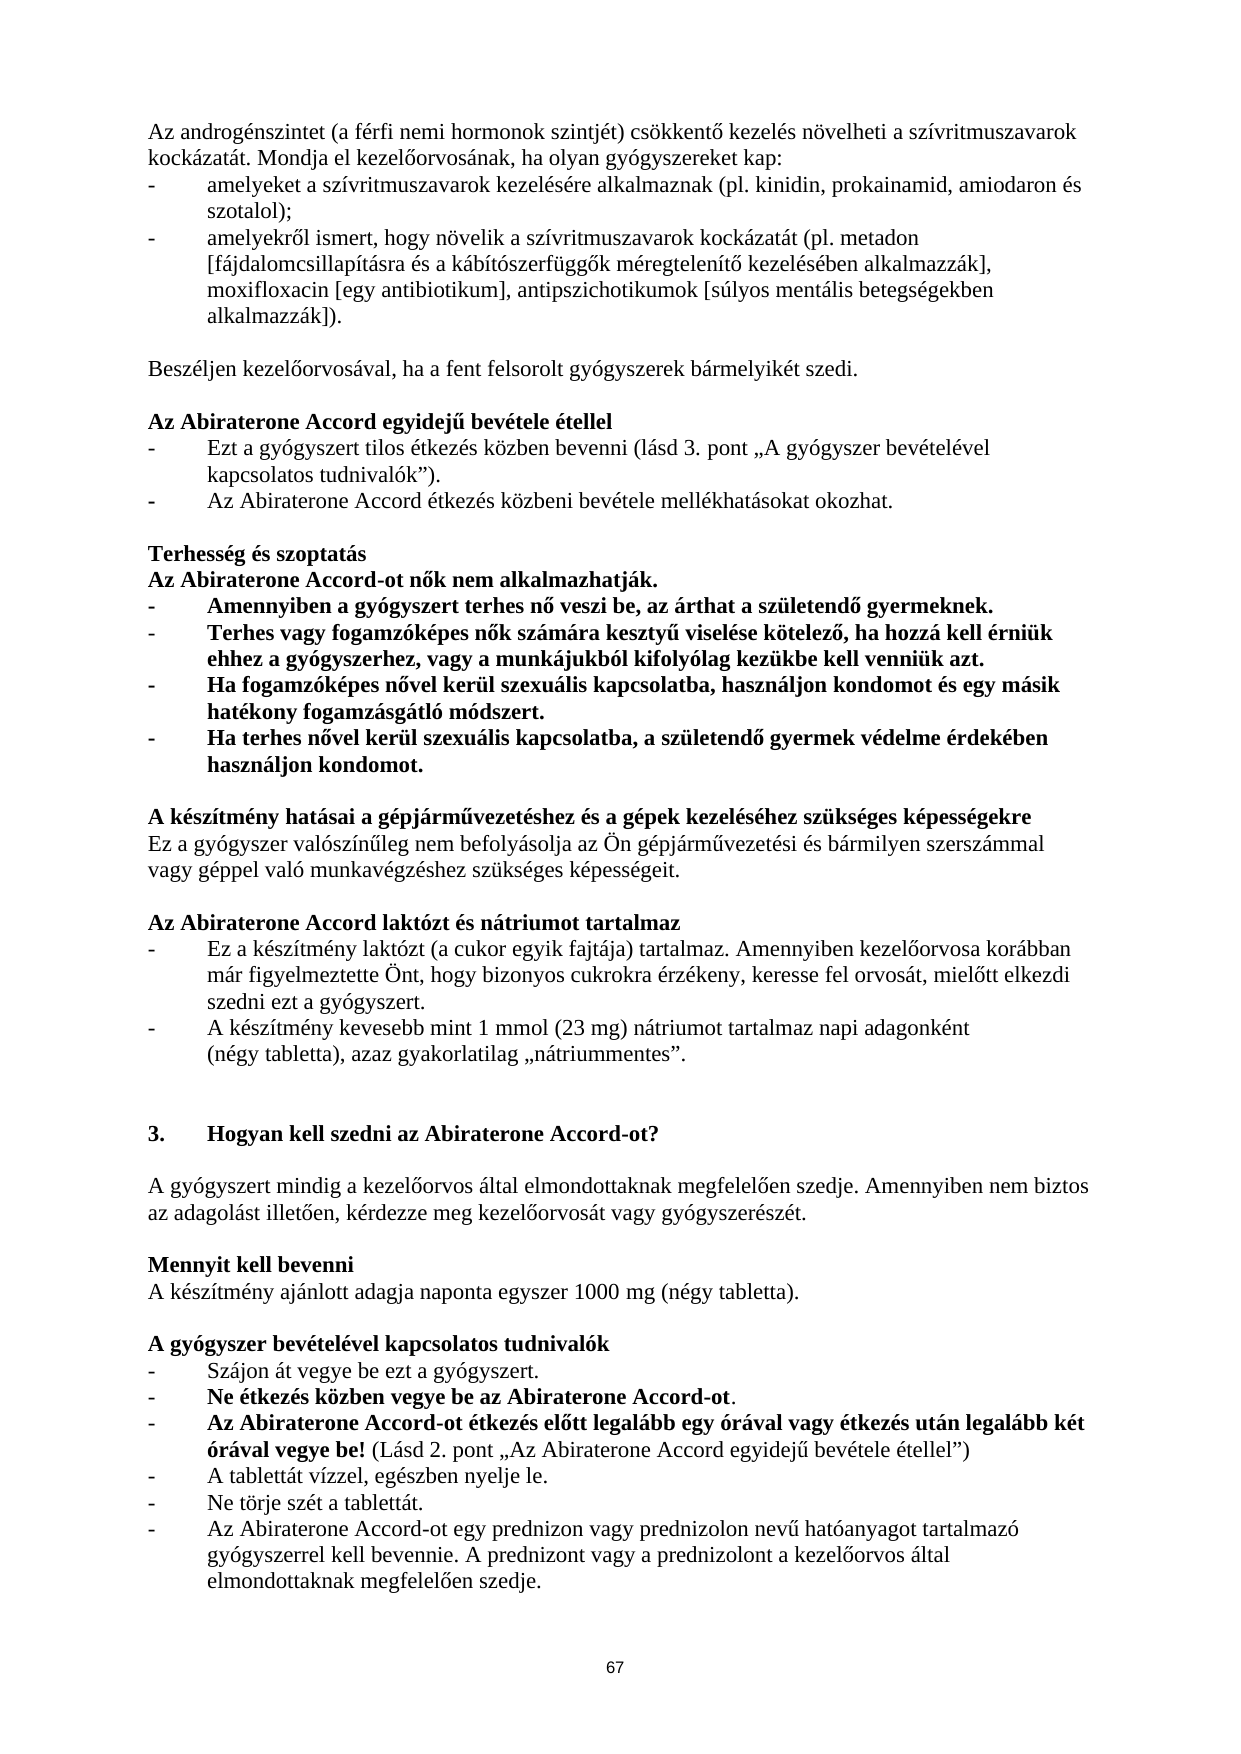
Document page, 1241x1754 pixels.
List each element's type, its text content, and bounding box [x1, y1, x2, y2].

list Ne étkezés közben vegye be az Abiraterone Accord-ot. [148, 1383, 1092, 1409]
list Szájon át vegye be ezt a gyógyszert. [148, 1357, 1092, 1383]
text Terhesség és szoptatás [148, 540, 1092, 566]
text - A készítmény kevesebb mint 1 mmol (23 mg) nátriumot tartalmaz napi adagonként (négy tabletta), azaz gyakorlatilag „nátriummentes”. [148, 1014, 1092, 1067]
list Ez a készítmény laktózt (a cukor egyik fajtája) tartalmaz. Amennyiben kezelőorvosa korábban már figyelmeztette Önt, hogy bizonyos cukrokra érzékeny, keresse fel orvosát, mielőtt elkezdi szedni ezt a gyógyszert. [148, 935, 1092, 1014]
text A gyógyszert mindig a kezelőorvos által elmondottaknak megfelelően szedje. Amennyiben nem biztos az adagolást illetően, kérdezze meg kezelőorvosát vagy gyógyszerészét. [148, 1172, 1092, 1225]
list Az Abiraterone Accord étkezés közbeni bevétele mellékhatásokat okozhat. [148, 487, 1092, 513]
text Az Abiraterone Accord laktózt és nátriumot tartalmaz [148, 909, 1092, 935]
text A gyógyszer bevételével kapcsolatos tudnivalók [148, 1330, 1092, 1357]
list Amennyiben a gyógyszert terhes nő veszi be, az árthat a születendő gyermeknek. [148, 592, 1092, 619]
text Ez a gyógyszer valószínűleg nem befolyásolja az Ön gépjárművezetési és bármilyen szerszámmal vagy géppel való munkavégzéshez szükséges képességeit. [148, 830, 1092, 882]
text A készítmény ajánlott adagja naponta egyszer 1000 mg (négy tabletta). [148, 1278, 1092, 1304]
list Terhes vagy fogamzóképes nők számára kesztyű viselése kötelező, ha hozzá kell érniük ehhez a gyógyszerhez, vagy a munkájukból kifolyólag kezükbe kell venniük azt. [148, 619, 1092, 672]
text Az Abiraterone Accord-ot nők nem alkalmazhatják. [148, 566, 1092, 592]
list Ne törje szét a tablettát. [148, 1488, 1092, 1515]
list Az Abiraterone Accord-ot étkezés előtt legalább egy órával vagy étkezés után legalább két órával vegye be! (Lásd 2. pont „Az Abiraterone Accord egyidejű bevétele étellel”) [148, 1409, 1092, 1462]
text Beszéljen kezelőorvosával, ha a fent felsorolt gyógyszerek bármelyikét szedi. [148, 355, 1092, 382]
list A tablettát vízzel, egészben nyelje le. [148, 1462, 1092, 1488]
text Az Abiraterone Accord egyidejű bevétele étellel [148, 408, 1092, 434]
text Mennyit kell bevenni [148, 1251, 1092, 1278]
text Az androgénszintet (a férfi nemi hormonok szintjét) csökkentő kezelés növelheti a szívritmuszavarok kockázatát. Mondja el kezelőorvosának, ha olyan gyógyszereket kap: [148, 118, 1092, 171]
list Ha terhes nővel kerül szexuális kapcsolatba, a születendő gyermek védelme érdekében használjon kondomot. [148, 724, 1092, 777]
text A készítmény hatásai a gépjárművezetéshez és a gépek kezeléséhez szükséges képességekre [148, 803, 1092, 830]
list Ezt a gyógyszert tilos étkezés közben bevenni (lásd 3. pont „A gyógyszer bevételével kapcsolatos tudnivalók”). [148, 434, 1092, 487]
list amelyekről ismert, hogy növelik a szívritmuszavarok kockázatát (pl. metadon [fájdalomcsillapításra és a kábítószerfüggők méregtelenítő kezelésében alkalmazzák], moxifloxacin [egy antibiotikum], antipszichotikumok [súlyos mentális betegségekben alkalmazzák]). [148, 223, 1092, 329]
text 3. Hogyan kell szedni az Abiraterone Accord-ot? [148, 1119, 1092, 1146]
list Az Abiraterone Accord-ot egy prednizon vagy prednizolon nevű hatóanyagot tartalmazó gyógyszerrel kell bevennie. A prednizont vagy a prednizolont a kezelőorvos által elmondottaknak megfelelően szedje. [148, 1515, 1092, 1594]
list Ha fogamzóképes nővel kerül szexuális kapcsolatba, használjon kondomot és egy másik hatékony fogamzásgátló módszert. [148, 672, 1092, 724]
list amelyeket a szívritmuszavarok kezelésére alkalmaznak (pl. kinidin, prokainamid, amiodaron és szotalol); [148, 171, 1092, 223]
